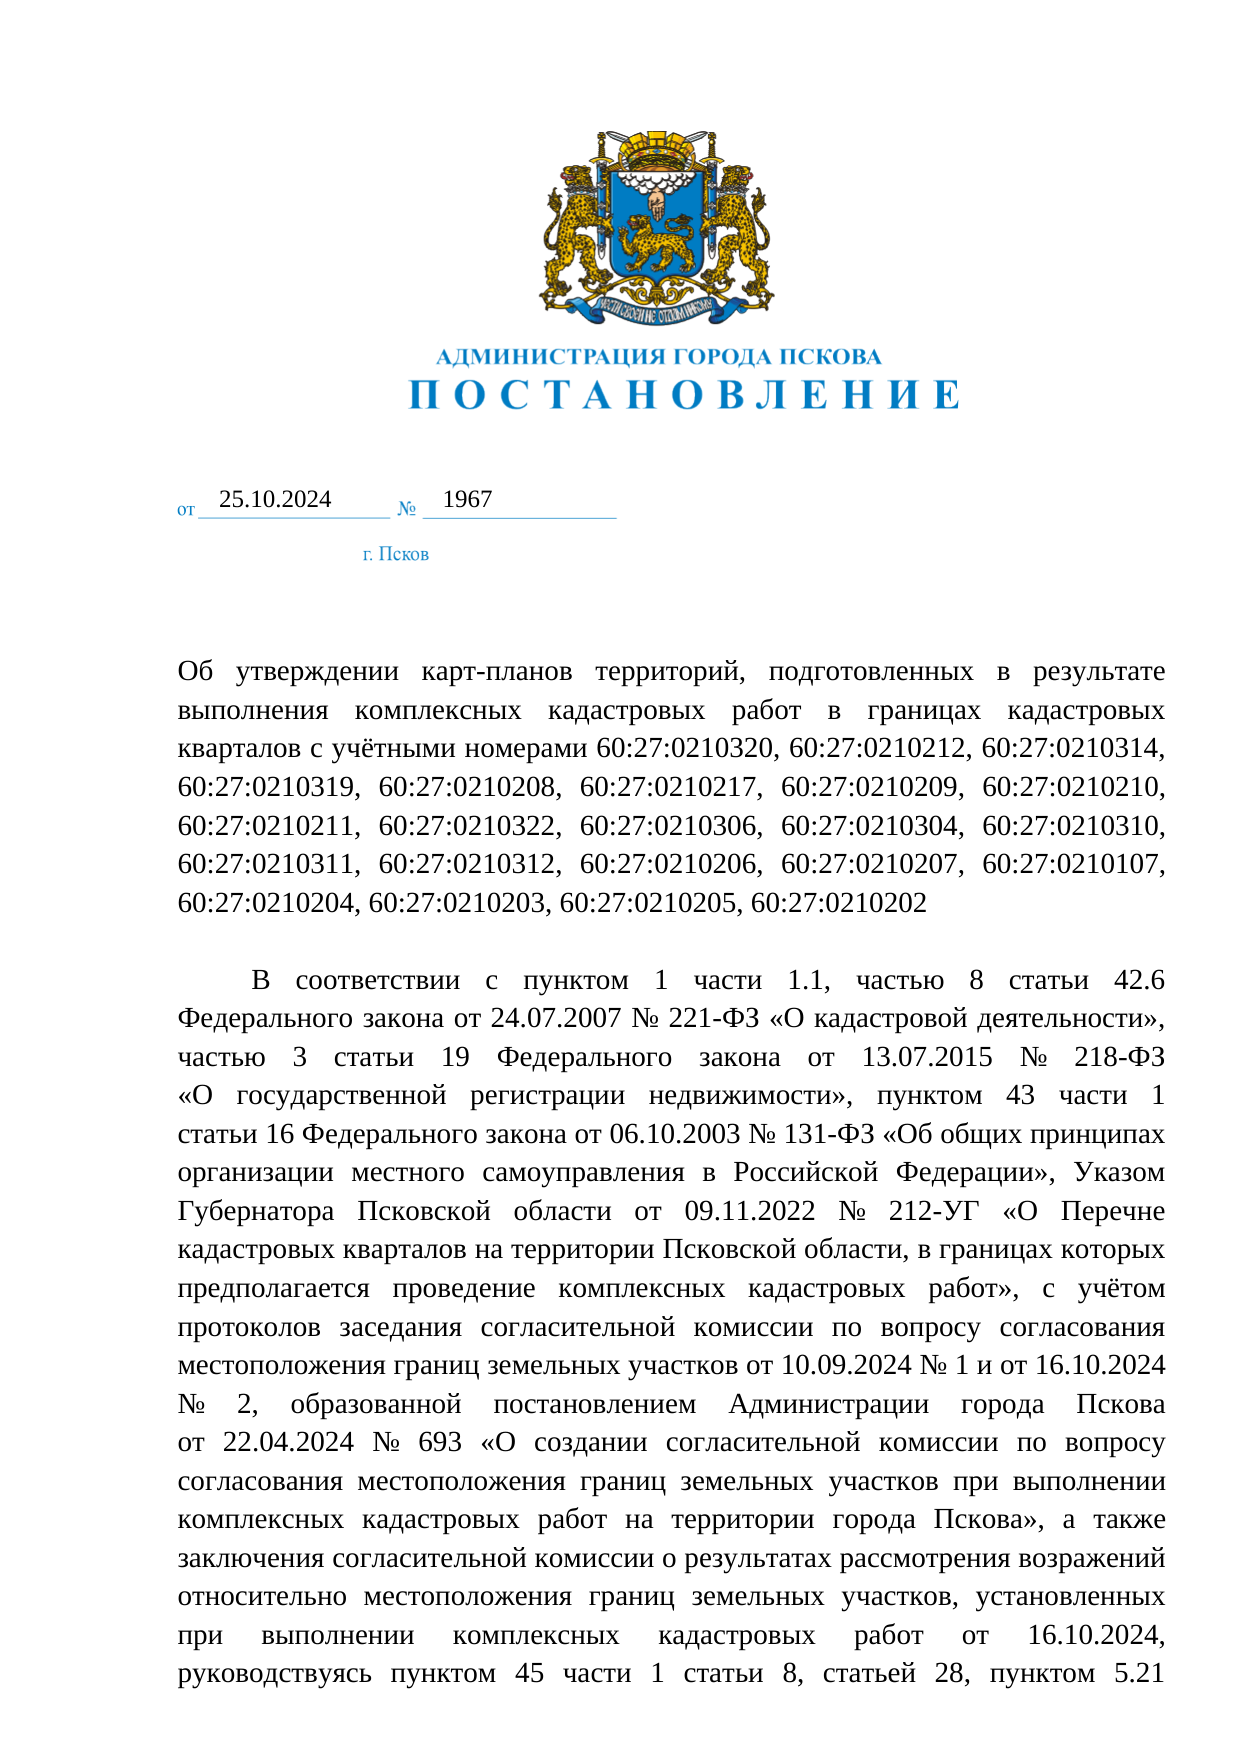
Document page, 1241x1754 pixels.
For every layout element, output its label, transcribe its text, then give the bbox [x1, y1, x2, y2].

text Об утверждении карт-планов территорий, подготовленных в результате выполнения комплексных кадастровых работ в границах кадастровых кварталов с учётными номерами 60:27:0210320, 60:27:0210212, 60:27:0210314, 60:27:0210319, 60:27:0210208, 60:27:0210217, 60:27:0210209, 60:27:0210210, 60:27:0210211, 60:27:0210322, 60:27:0210306, 60:27:0210304, 60:27:0210310, 60:27:0210311, 60:27:0210312, 60:27:0210206, 60:27:0210207, 60:27:0210107, 60:27:0210204, 60:27:0210203, 60:27:0210205, 60:27:0210202 [177, 653, 1166, 918]
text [177, 962, 1166, 1689]
picture [177, 131, 959, 561]
